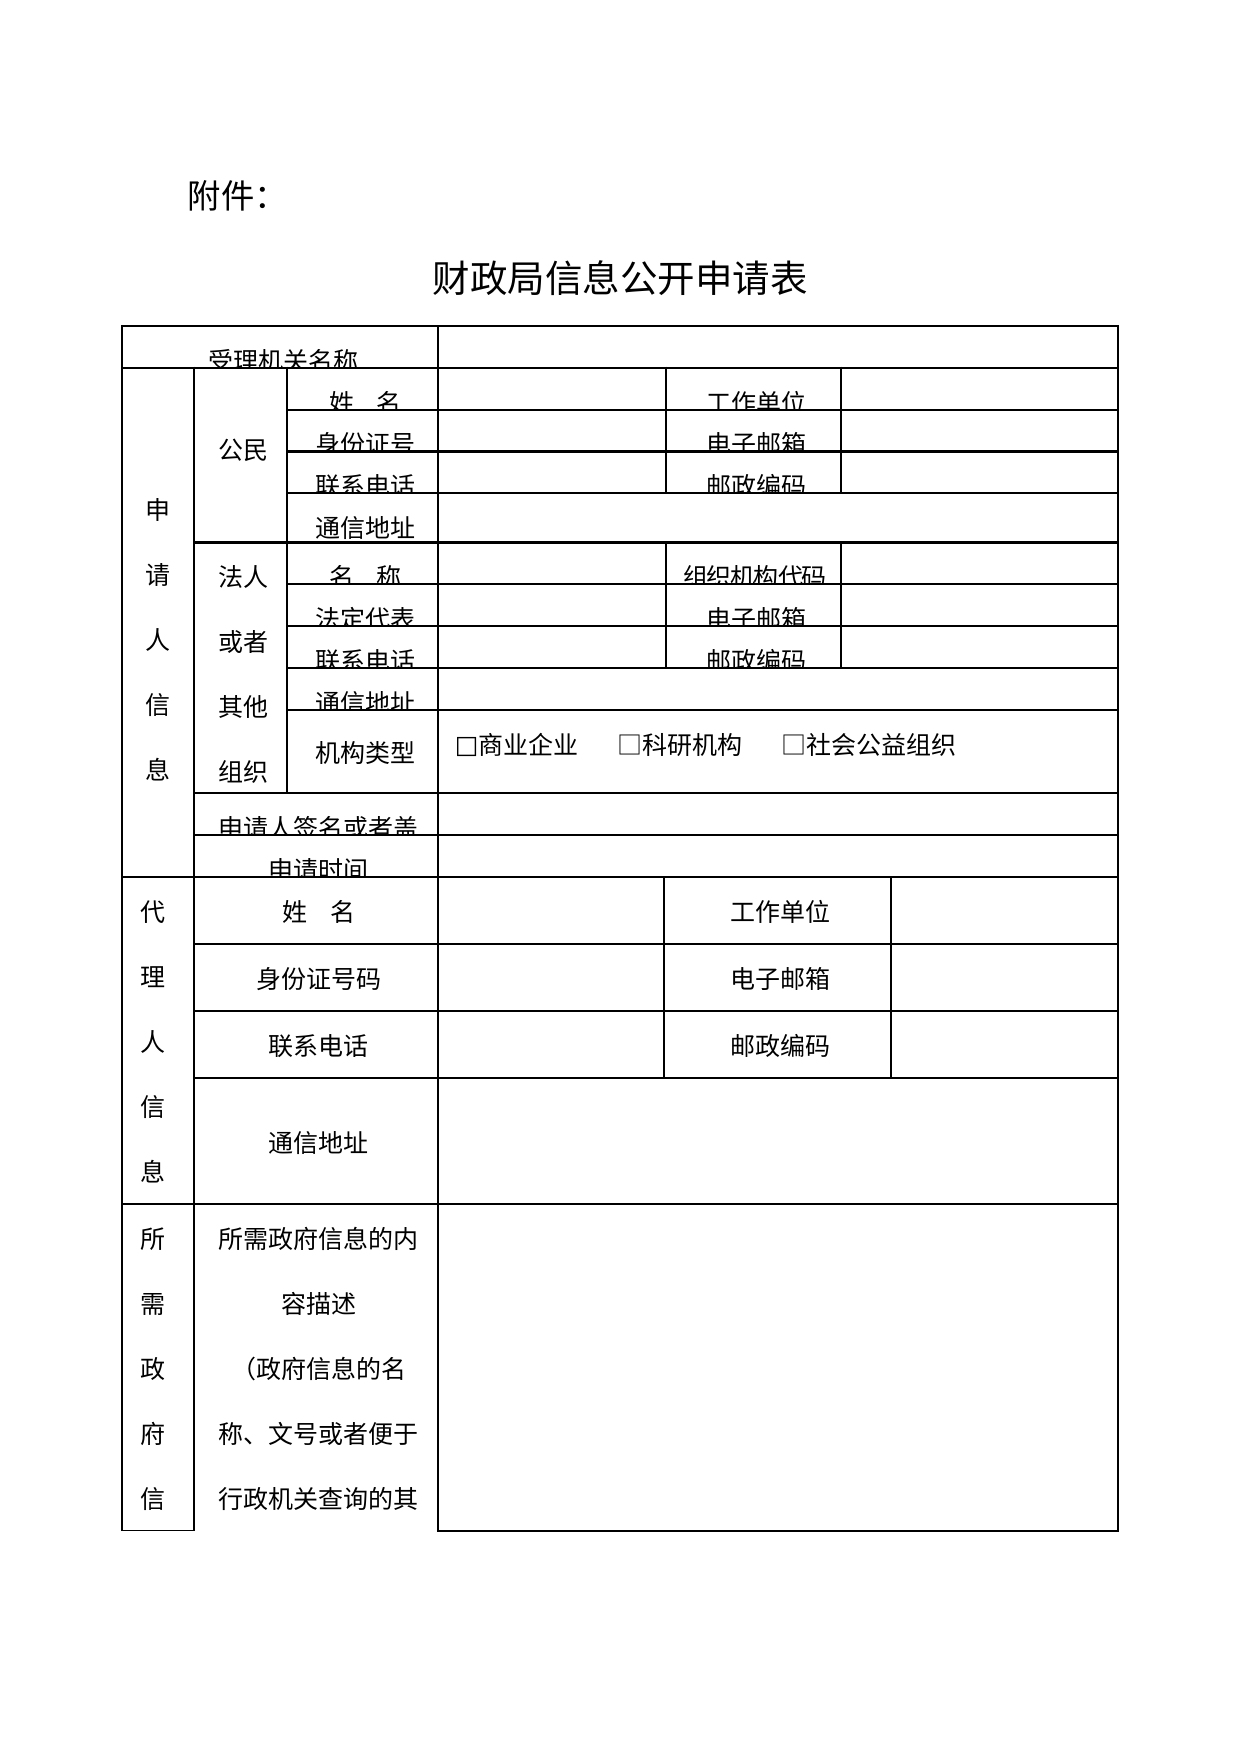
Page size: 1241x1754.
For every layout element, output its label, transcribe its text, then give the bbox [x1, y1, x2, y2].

table_cell 通信地址 [288, 494, 437, 541]
table_cell 工作单位 [665, 878, 890, 943]
table_cell 电子邮箱 [665, 945, 890, 1010]
table_cell [439, 627, 665, 667]
table_header [439, 327, 1117, 367]
table_cell [842, 585, 1117, 625]
table_cell 邮政编码 [667, 453, 840, 492]
table_cell 公民 [195, 369, 286, 541]
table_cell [195, 1205, 437, 1530]
table_cell [439, 453, 665, 492]
table_cell [439, 878, 663, 943]
table_cell 名 称 [288, 544, 437, 583]
table_cell 申请人签名或者盖章 [195, 794, 437, 834]
table_cell [842, 369, 1117, 408]
table_cell [892, 945, 1117, 1010]
table_cell 联系电话 [288, 453, 437, 492]
table_header 受理机关名称 [123, 327, 437, 367]
table_cell 姓 名 [288, 369, 437, 408]
table_cell [439, 1205, 1117, 1530]
text 附件： [187, 162, 1053, 227]
table_cell [439, 669, 1117, 709]
table_cell [892, 878, 1117, 943]
table_cell 身份证号码 [288, 411, 437, 450]
table_cell 法定代表人 [288, 585, 437, 625]
table_cell 电子邮箱 [667, 411, 840, 450]
table_cell 申 请 人 信 息 [123, 369, 193, 876]
table_cell [439, 585, 665, 625]
table_cell 通信地址 [288, 669, 437, 709]
table_cell 所需 政 府 信 息情况 [123, 1205, 193, 1530]
table_cell [842, 453, 1117, 492]
table_cell [842, 544, 1117, 583]
table_cell [439, 494, 1117, 541]
table_cell 联系电话 [195, 1012, 437, 1077]
table_cell 工作单位 [667, 369, 840, 408]
table_cell □商业企业 □科研机构 □社会公益组织 □法律服务机构 □其他 [439, 711, 1117, 792]
table_cell [842, 411, 1117, 450]
table_cell [842, 627, 1117, 667]
table_cell 组织机构代码 [667, 544, 840, 583]
table_cell 法人或者其他组织 [195, 544, 286, 792]
table_cell 机构类型 [288, 711, 437, 792]
table_cell 联系电话 [288, 627, 437, 667]
table_cell 身份证号码 [195, 945, 437, 1010]
table_cell 邮政编码 [665, 1012, 890, 1077]
table_cell 通信地址 [195, 1079, 437, 1203]
table_cell [439, 1012, 663, 1077]
table_cell [439, 1079, 1117, 1203]
table_cell [439, 544, 665, 583]
table_cell [439, 369, 665, 408]
table_cell [439, 411, 665, 450]
table_cell [439, 836, 1117, 876]
table_cell 代理人信息 [123, 878, 193, 1203]
table_cell 邮政编码 [667, 627, 840, 667]
table_cell [439, 794, 1117, 834]
text 财政局信息公开申请表 [187, 243, 1053, 308]
table_cell [439, 945, 663, 1010]
table_cell [892, 1012, 1117, 1077]
table_cell 电子邮箱 [667, 585, 840, 625]
table_cell 申请时间 [195, 836, 437, 876]
table_cell 姓 名 [195, 878, 437, 943]
